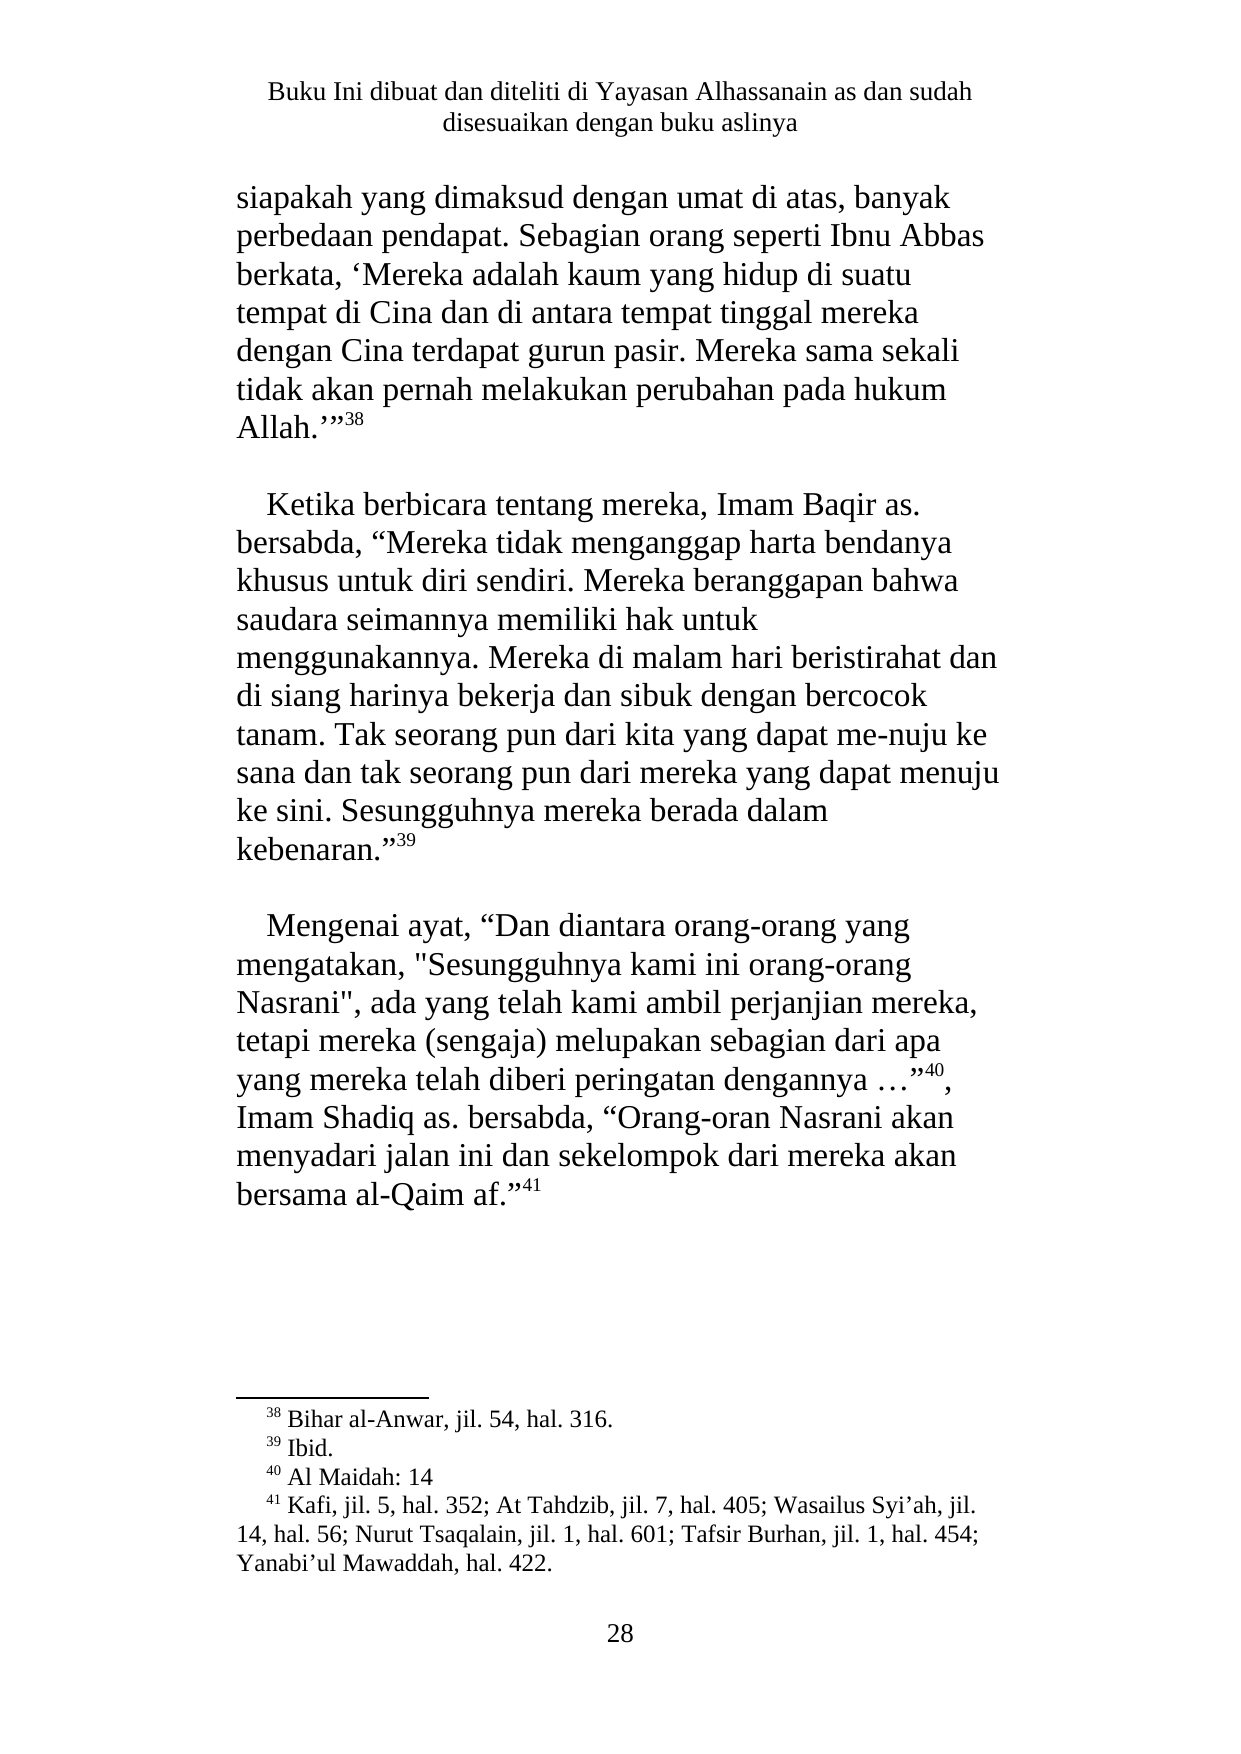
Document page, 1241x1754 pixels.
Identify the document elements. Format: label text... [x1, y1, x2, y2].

text Ketika berbicara tentang mereka, Imam Baqir as. bersabda, “Mereka tidak menganggap harta bendanya khusus untuk diri sendiri. Mereka beranggapan bahwa saudara seimannya memiliki hak untuk menggunakannya. Mereka di malam hari beristirahat dan di siang harinya bekerja dan sibuk dengan bercocok tanam. Tak seorang pun dari kita yang dapat me-nuju ke sana dan tak seorang pun dari mereka yang dapat menuju ke sini. Sesungguhnya mereka berada dalam kebenaran.” [236, 484, 1004, 867]
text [236, 177, 1004, 446]
text Mengenai ayat, “Dan diantara orang-orang yang mengatakan, "Sesungguhnya kami ini orang-orang Nasrani", ada yang telah kami ambil perjanjian mereka, tetapi mereka (sengaja) melupakan sebagian dari apa yang mereka telah diberi peringatan dengannya …”, Imam Shadiq as. bersabda, “Orang-oran Nasrani akan menyadari jalan ini dan sekelompok dari mereka akan bersama al-Qaim af.” [236, 906, 1004, 1212]
